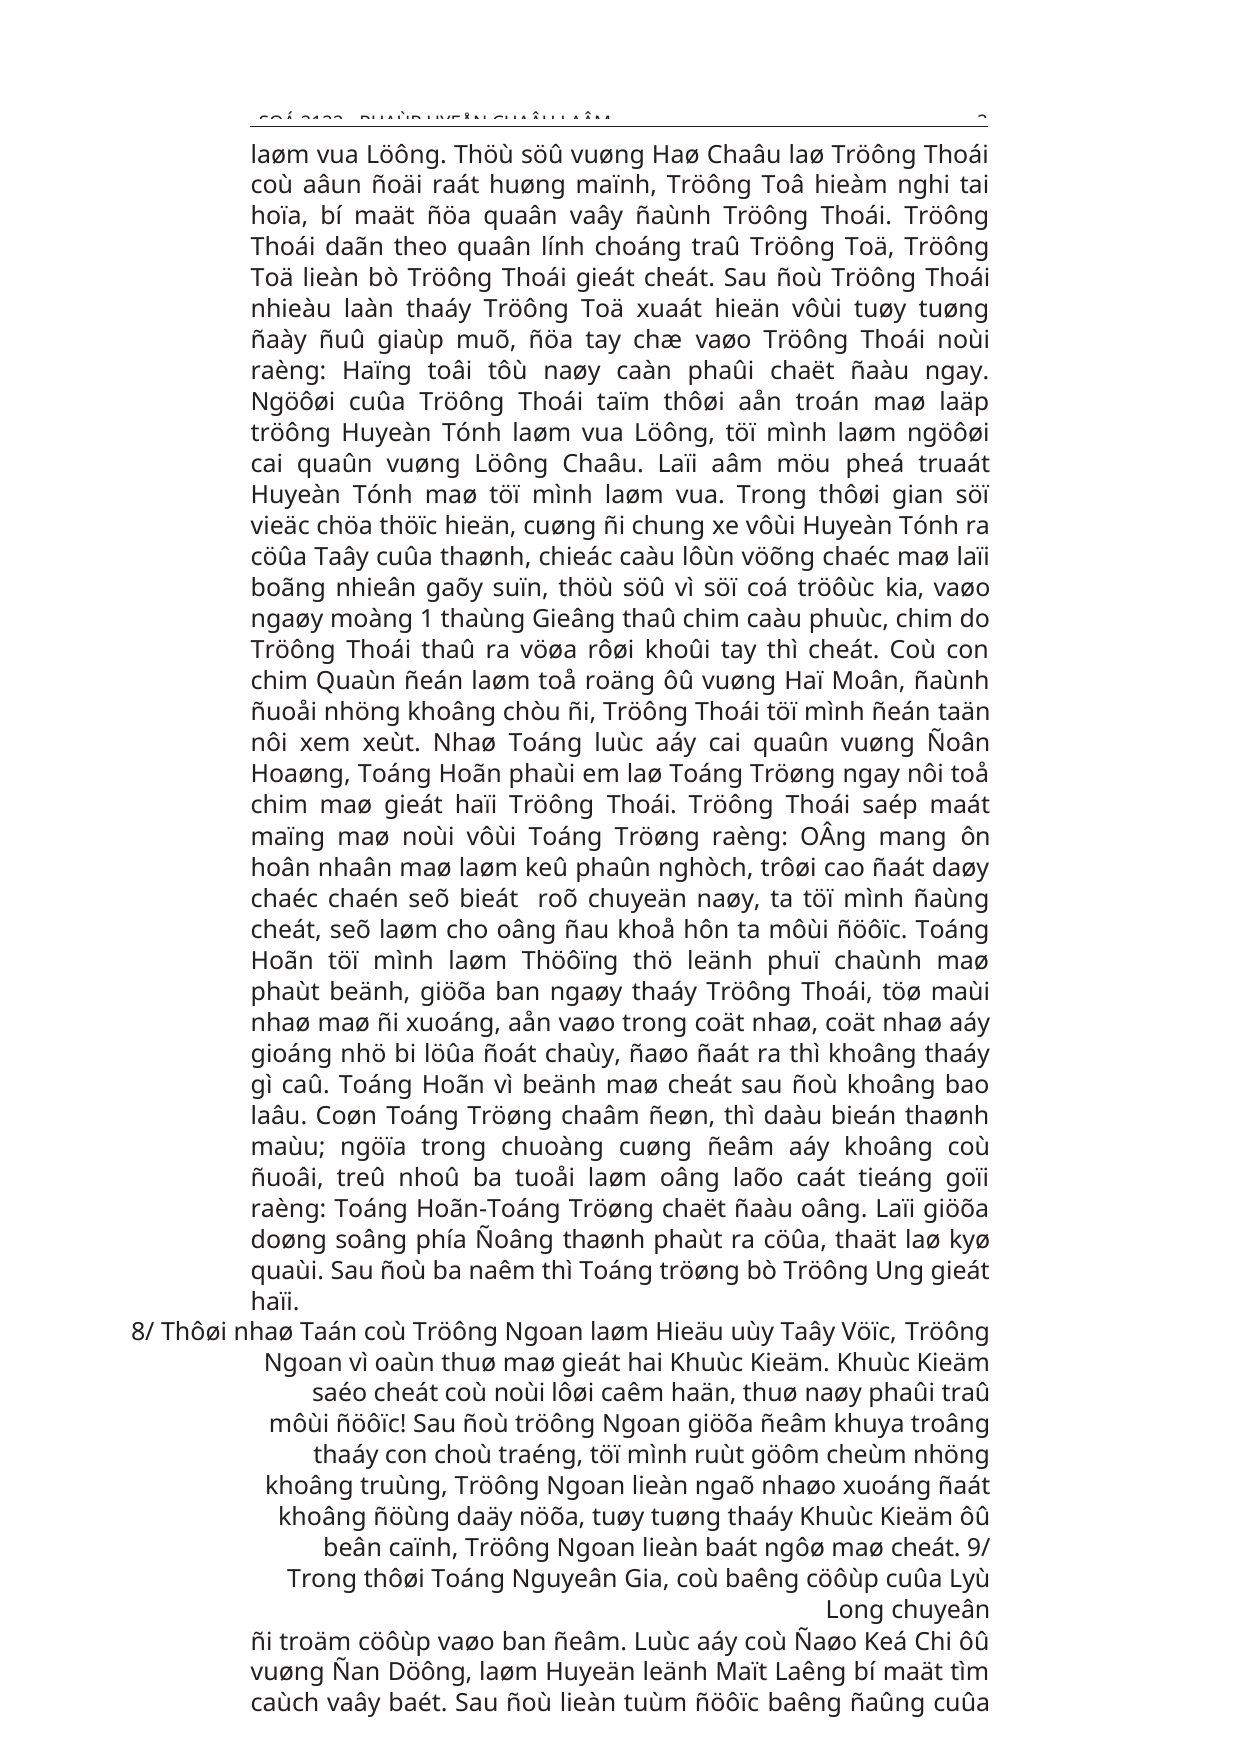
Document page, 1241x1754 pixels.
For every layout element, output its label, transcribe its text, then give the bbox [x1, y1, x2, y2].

text laøm vua Löông. Thöù söû vuøng Haø Chaâu laø Tröông Thoái coù aâun ñoäi raát huøng maïnh, Tröông Toâ hieàm nghi tai hoïa, bí maät ñöa quaân vaây ñaùnh Tröông Thoái. Tröông Thoái daãn theo quaân lính choáng traû Tröông Toä, Tröông Toä lieàn bò Tröông Thoái gieát cheát. Sau ñoù Tröông Thoái nhieàu laàn thaáy Tröông Toä xuaát hieän vôùi tuøy tuøng ñaày ñuû giaùp muõ, ñöa tay chæ vaøo Tröông Thoái noùi raèng: Haïng toâi tôù naøy caàn phaûi chaët ñaàu ngay. Ngöôøi cuûa Tröông Thoái taïm thôøi aån troán maø laäp tröông Huyeàn Tónh laøm vua Löông, töï mình laøm ngöôøi cai quaûn vuøng Löông Chaâu. Laïi aâm möu pheá truaát Huyeàn Tónh maø töï mình laøm vua. Trong thôøi gian söï vieäc chöa thöïc hieän, cuøng ñi chung xe vôùi Huyeàn Tónh ra cöûa Taây cuûa thaønh, chieác caàu lôùn vöõng chaéc maø laïi boãng nhieân gaõy suïn, thöù söû vì söï coá tröôùc kia, vaøo ngaøy moàng 1 thaùng Gieâng thaû chim caàu phuùc, chim do Tröông Thoái thaû ra vöøa rôøi khoûi tay thì cheát. Coù con chim Quaùn ñeán laøm toå roäng ôû vuøng Haï Moân, ñaùnh ñuoåi nhöng khoâng chòu ñi, Tröông Thoái töï mình ñeán taän nôi xem xeùt. Nhaø Toáng luùc aáy cai quaûn vuøng Ñoân Hoaøng, Toáng Hoãn phaùi em laø Toáng Tröøng ngay nôi toå chim maø gieát haïi Tröông Thoái. Tröông Thoái saép maát maïng maø noùi vôùi Toáng Tröøng raèng: OÂng mang ôn hoân nhaân maø laøm keû phaûn nghòch, trôøi cao ñaát daøy chaéc chaén seõ bieát roõ chuyeän naøy, ta töï mình ñaùng cheát, seõ laøm cho oâng ñau khoå hôn ta môùi ñöôïc. Toáng Hoãn töï mình laøm Thöôïng thö leänh phuï chaùnh maø phaùt beänh, giöõa ban ngaøy thaáy Tröông Thoái, töø maùi nhaø maø ñi xuoáng, aån vaøo trong coät nhaø, coät nhaø aáy gioáng nhö bi löûa ñoát chaùy, ñaøo ñaát ra thì khoâng thaáy gì caû. Toáng Hoãn vì beänh maø cheát sau ñoù khoâng bao laâu. Coøn Toáng Tröøng chaâm ñeøn, thì daàu bieán thaønh maùu; ngöïa trong chuoàng cuøng ñeâm aáy khoâng coù ñuoâi, treû nhoû ba tuoåi laøm oâng laõo caát tieáng goïi raèng: Toáng Hoãn-Toáng Tröøng chaët ñaàu oâng. Laïi giöõa doøng soâng phía Ñoâng thaønh phaùt ra cöûa, thaät laø kyø quaùi. Sau ñoù ba naêm thì Toáng tröøng bò Tröông Ung gieát haïi. [250, 138, 990, 1318]
text 8/ Thôøi nhaø Taán coù Tröông Ngoan laøm Hieäu uùy Taây Vöïc, Tröông [106, 1318, 990, 1345]
text Ngoan vì oaùn thuø maø gieát hai Khuùc Kieäm. Khuùc Kieäm saéo cheát coù noùi lôøi caêm haän, thuø naøy phaûi traû môùi ñöôïc! Sau ñoù tröông Ngoan giöõa ñeâm khuya troâng thaáy con choù traéng, töï mình ruùt göôm cheùm nhöng khoâng truùng, Tröông Ngoan lieàn ngaõ nhaøo xuoáng ñaát khoâng ñöùng daäy nöõa, tuøy tuøng thaáy Khuùc Kieäm ôû beân caïnh, Tröông Ngoan lieàn baát ngôø maø cheát. 9/ Trong thôøi Toáng Nguyeân Gia, coù baêng cöôùp cuûa Lyù Long chuyeân [251, 1346, 990, 1626]
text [250, 1626, 990, 1718]
